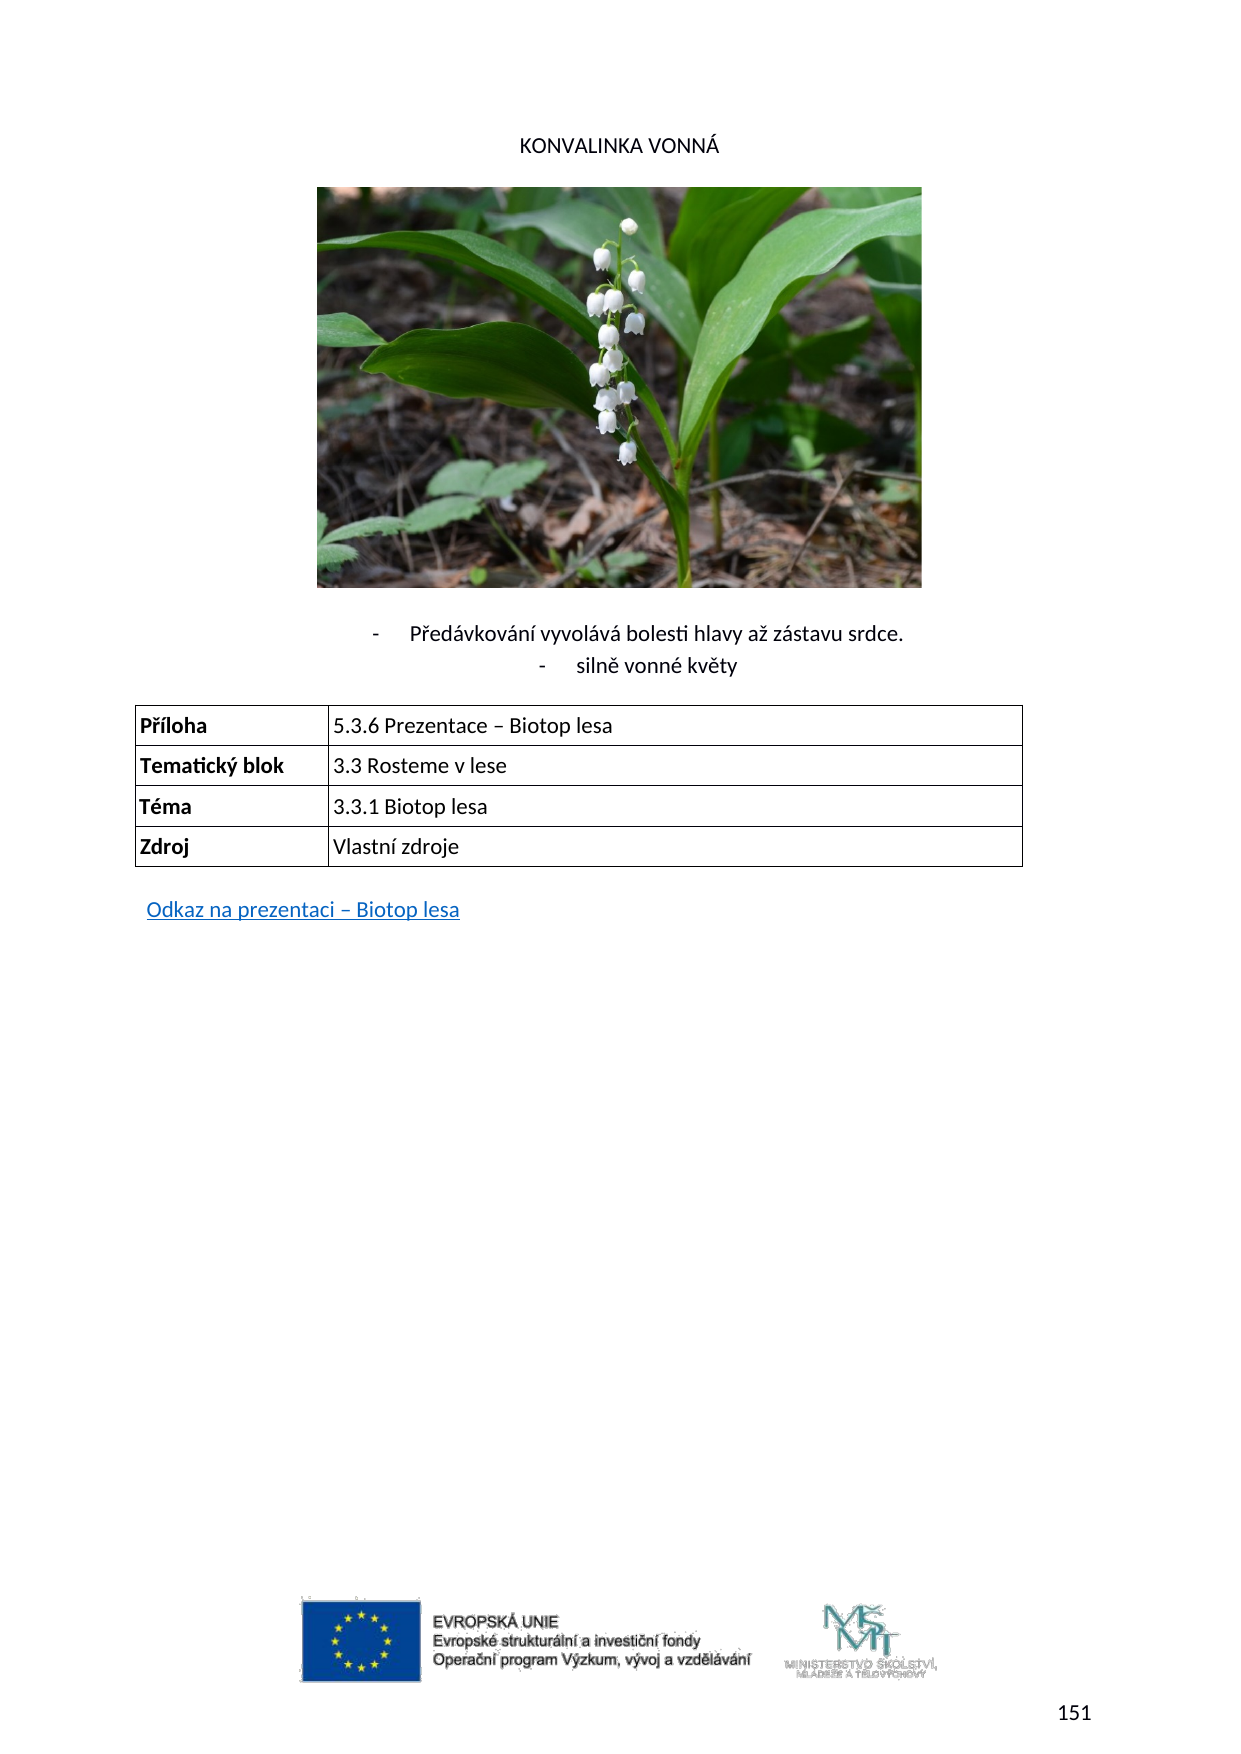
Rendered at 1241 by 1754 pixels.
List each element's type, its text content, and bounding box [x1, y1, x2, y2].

picture [263, 1562, 976, 1721]
picture [317, 187, 922, 588]
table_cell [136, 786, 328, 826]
text KONVALINKA VONNÁ [146, 131, 1092, 159]
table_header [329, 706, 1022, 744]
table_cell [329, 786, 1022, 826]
list Předávkování vyvolává bolesti hlavy až zástavu srdce. [184, 619, 1092, 647]
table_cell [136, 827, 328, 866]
list silně vonné květy [184, 652, 1092, 679]
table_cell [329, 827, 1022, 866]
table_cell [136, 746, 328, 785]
text Odkaz na prezentaci – Biotop lesa [146, 895, 1092, 923]
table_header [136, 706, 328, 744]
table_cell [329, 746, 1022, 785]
